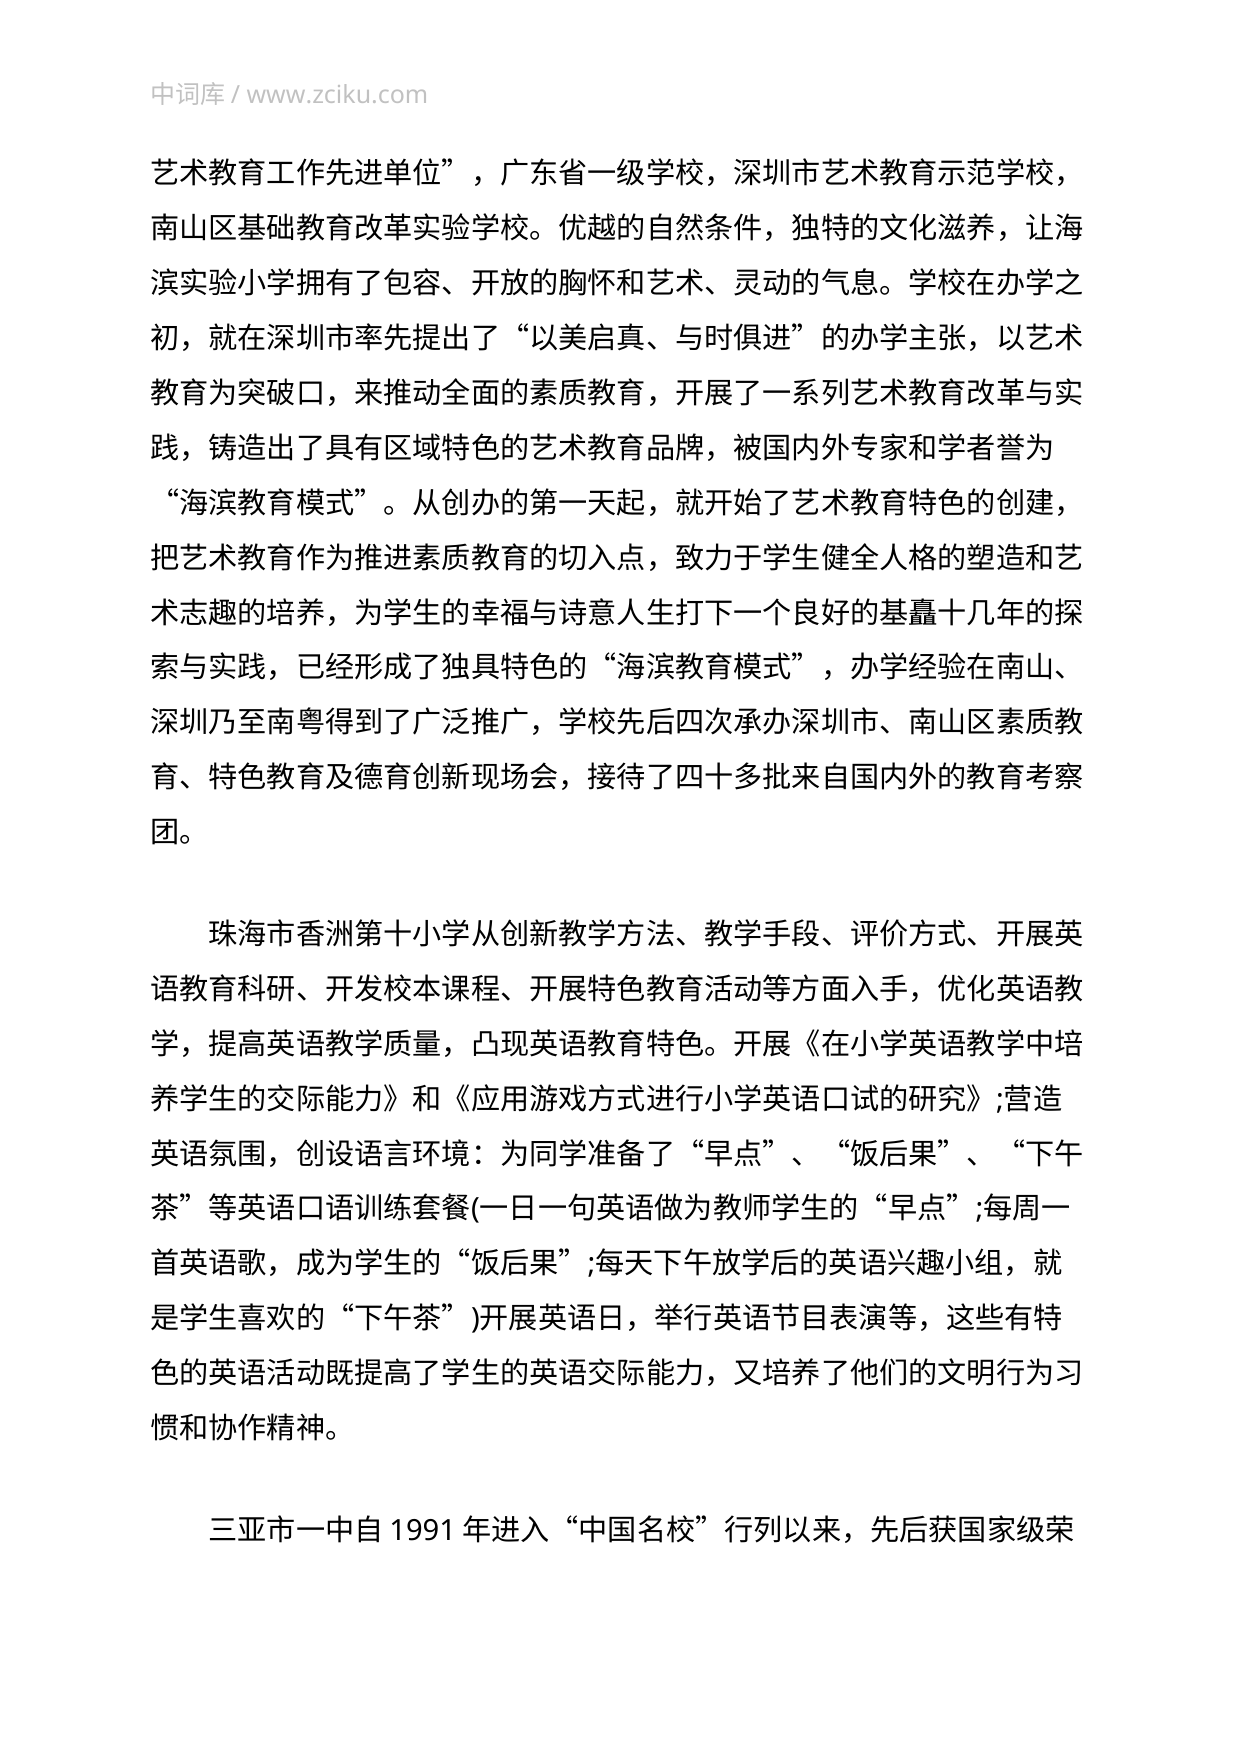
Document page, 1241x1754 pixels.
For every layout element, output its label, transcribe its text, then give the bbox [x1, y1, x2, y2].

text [150, 1507, 1090, 1549]
text 珠海市香洲第十小学从创新教学方法、教学手段、评价方式、开展英语教育科研、开发校本课程、开展特色教育活动等方面入手，优化英语教学，提高英语教学质量，凸现英语教育特色。开展《在小学英语教学中培养学生的交际能力》和《应用游戏方式进行小学英语口试的研究》;营造英语氛围，创设语言环境：为同学准备了“早点”、“饭后果”、“下午茶”等英语口语训练套餐(一日一句英语做为教师学生的“早点”;每周一首英语歌，成为学生的“饭后果”;每天下午放学后的英语兴趣小组，就是学生喜欢的“下午茶”)开展英语日，举行英语节目表演等，这些有特色的英语活动既提高了学生的英语交际能力，又培养了他们的文明行为习惯和协作精神。 [150, 911, 1090, 1447]
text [150, 150, 1090, 851]
